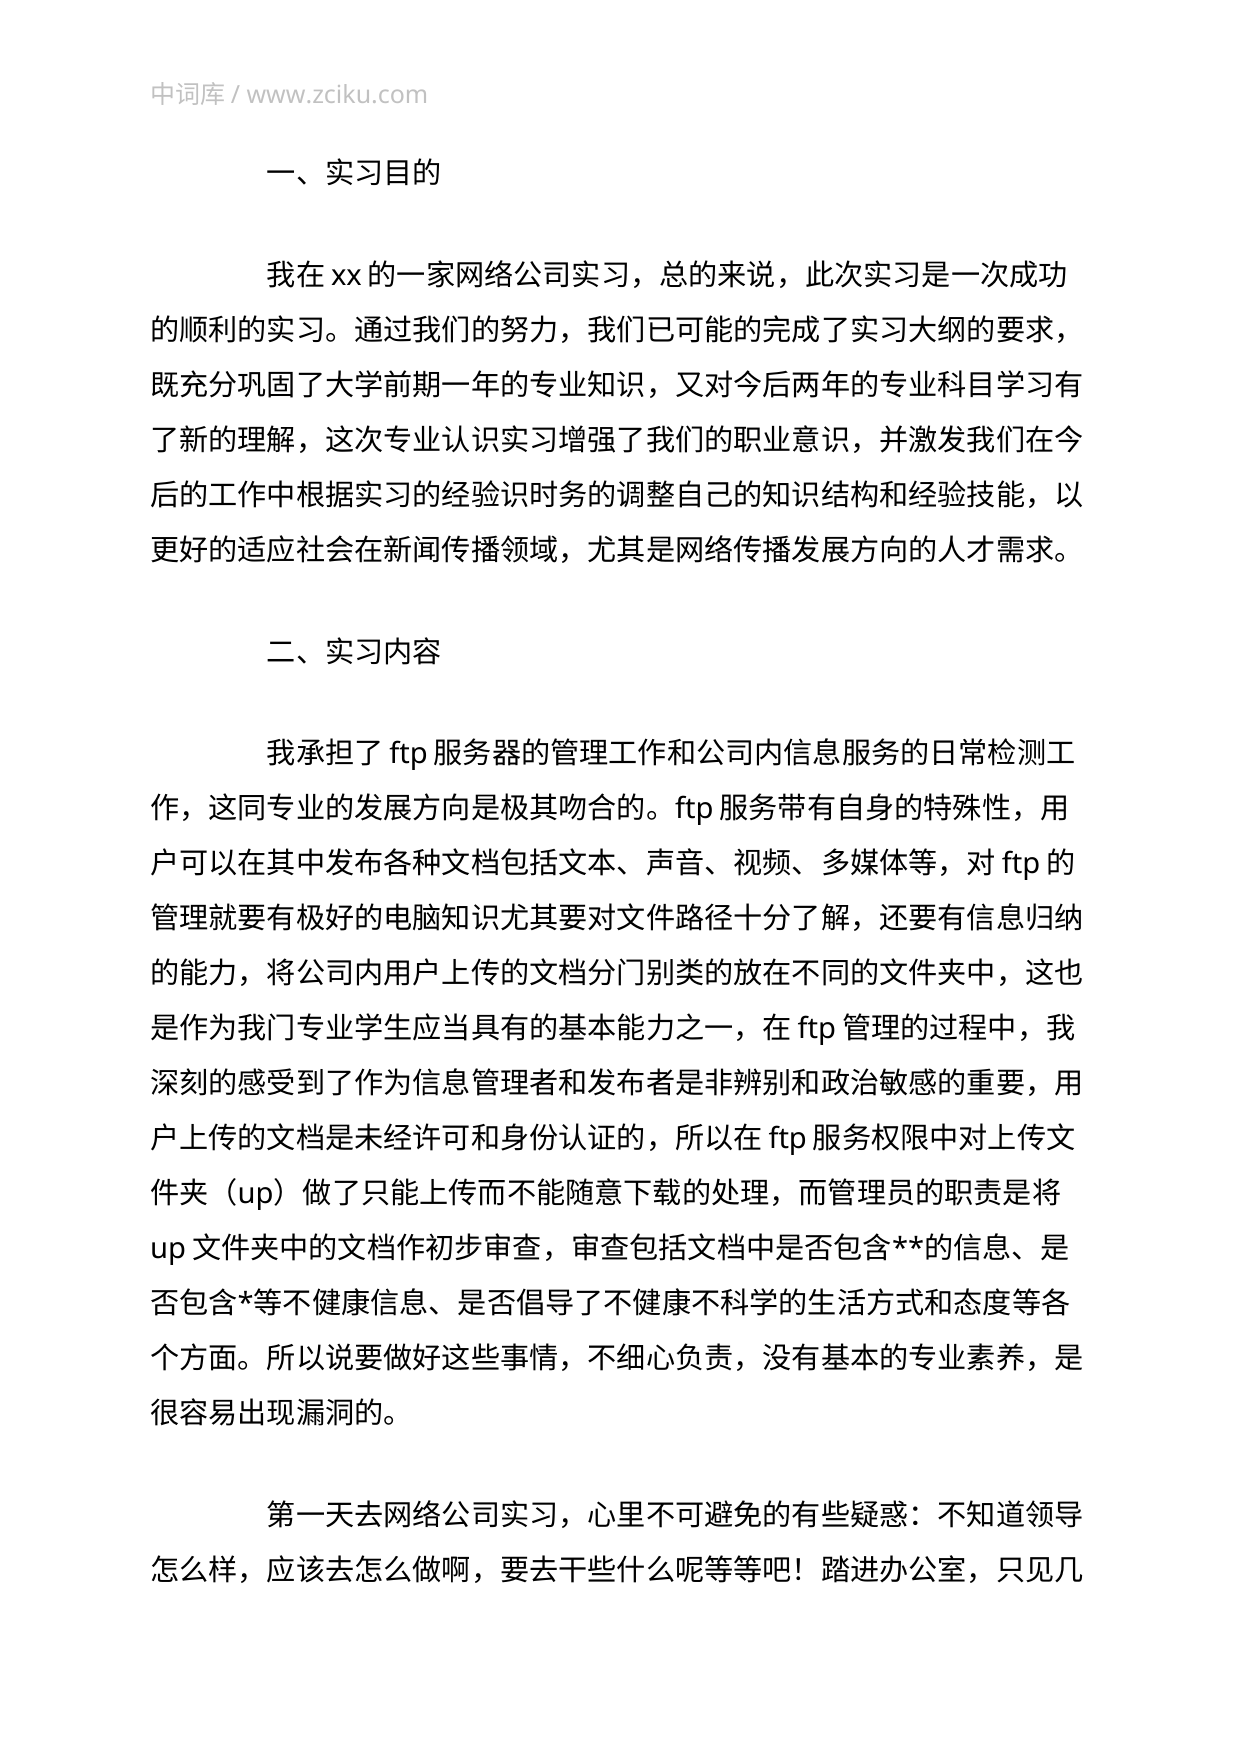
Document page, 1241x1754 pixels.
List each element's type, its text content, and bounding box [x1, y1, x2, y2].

text 一、实习目的 [150, 150, 1090, 192]
text 我在xx的一家网络公司实习，总的来说，此次实习是一次成功的顺利的实习。通过我们的努力，我们已可能的完成了实习大纲的要求，既充分巩固了大学前期一年的专业知识，又对今后两年的专业科目学习有了新的理解，这次专业认识实习增强了我们的职业意识，并激发我们在今后的工作中根据实习的经验识时务的调整自己的知识结构和经验技能，以更好的适应社会在新闻传播领域，尤其是网络传播发展方向的人才需求。 [150, 252, 1090, 569]
text 二、实习内容 [150, 628, 1090, 670]
text 我承担了ftp服务器的管理工作和公司内信息服务的日常检测工作，这同专业的发展方向是极其吻合的。ftp服务带有自身的特殊性，用户可以在其中发布各种文档包括文本、声音、视频、多媒体等，对ftp的管理就要有极好的电脑知识尤其要对文件路径十分了解，还要有信息归纳的能力，将公司内用户上传的文档分门别类的放在不同的文件夹中，这也是作为我门专业学生应当具有的基本能力之一，在ftp管理的过程中，我深刻的感受到了作为信息管理者和发布者是非辨别和政治敏感的重要，用户上传的文档是未经许可和身份认证的，所以在ftp服务权限中对上传文件夹（up）做了只能上传而不能随意下载的处理，而管理员的职责是将up文件夹中的文档作初步审查，审查包括文档中是否包含**的信息、是否包含*等不健康信息、是否倡导了不健康不科学的生活方式和态度等各个方面。所以说要做好这些事情，不细心负责，没有基本的专业素养，是很容易出现漏洞的。 [150, 730, 1090, 1432]
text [150, 1491, 1090, 1588]
